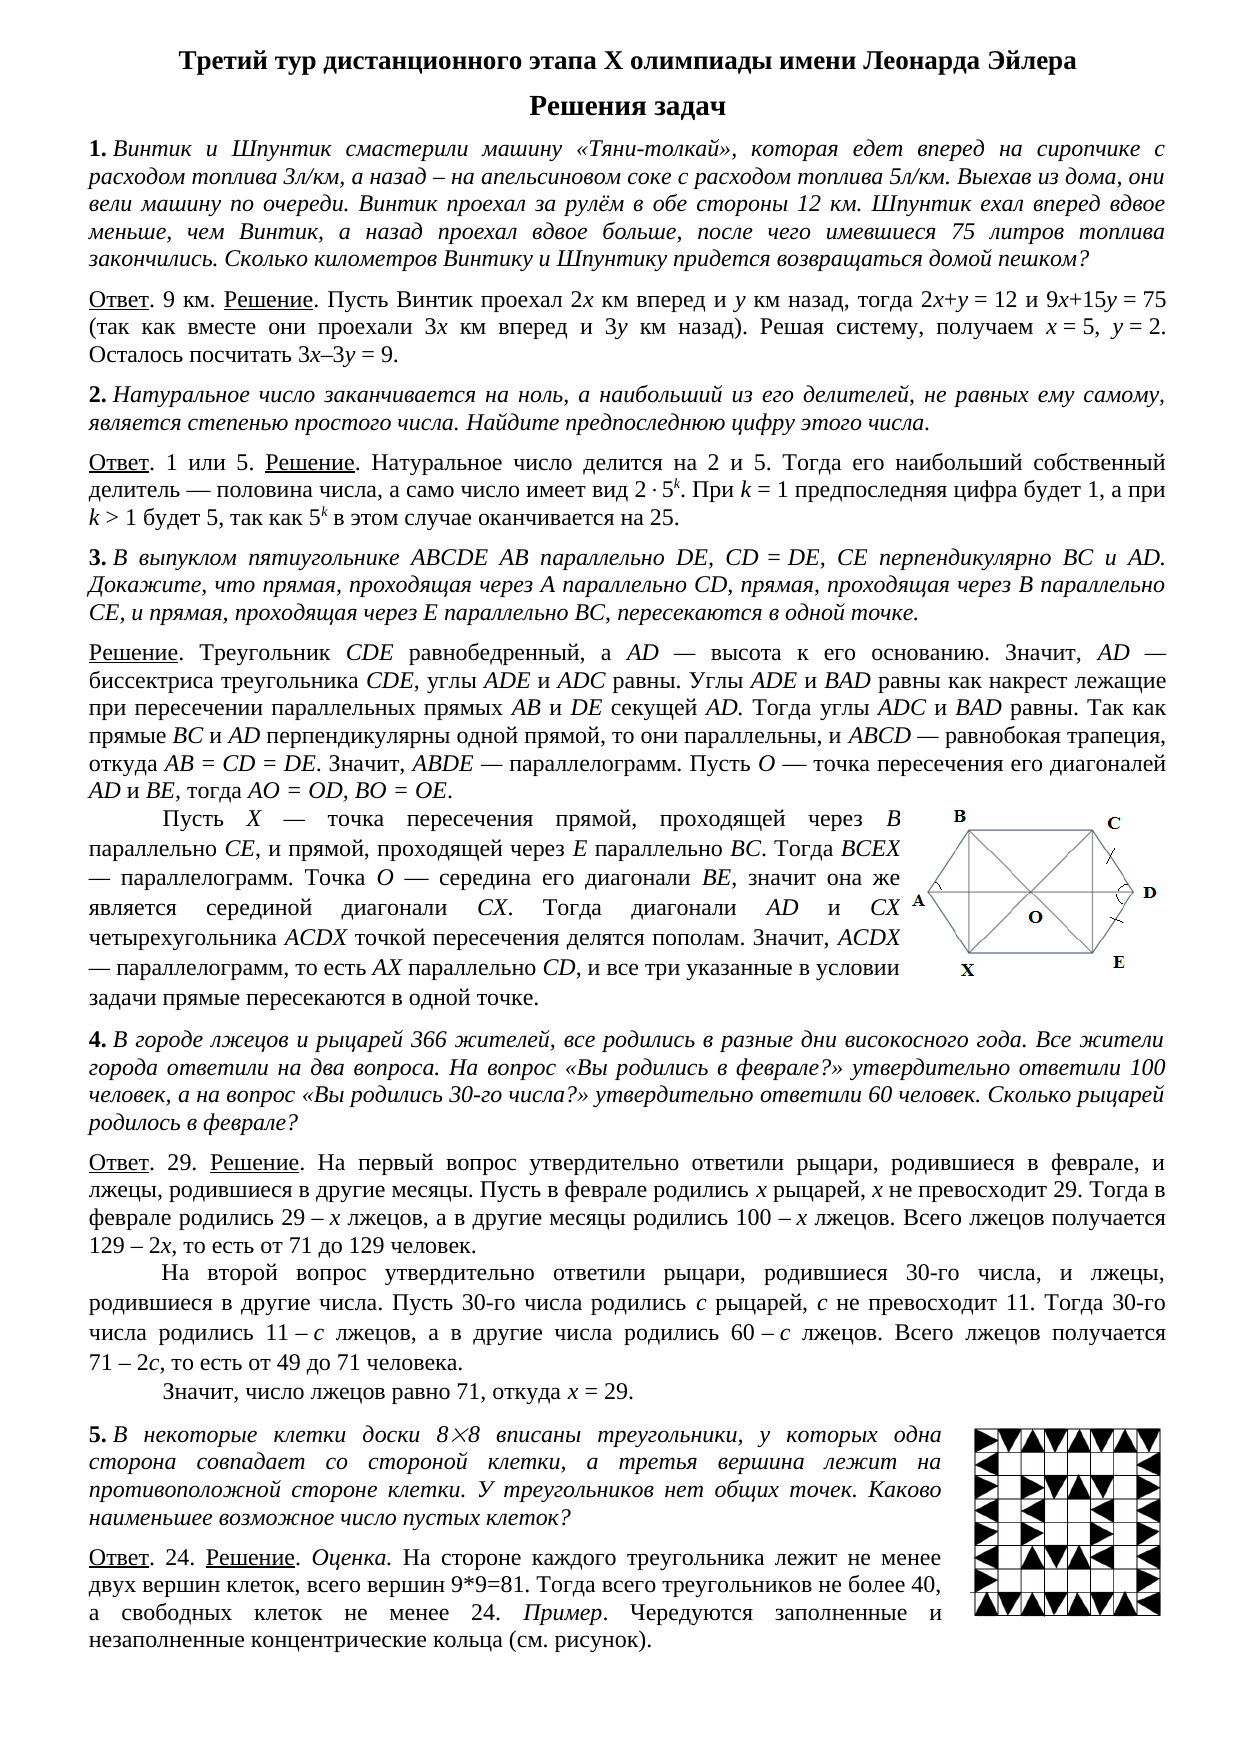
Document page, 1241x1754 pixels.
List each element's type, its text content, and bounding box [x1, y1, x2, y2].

text 2. Натуральное число заканчивается на ноль, а наибольший из его делителей, не равных ему самому, является степенью простого числа. Найдите предпоследнюю цифру этого числа. [89, 380, 1167, 435]
text Ответ. 1 или 5. Решение. Натуральное число делится на 2 и 5. Тогда его наибольший собственный делитель — половина числа, а само число имеет вид 25k. При k = 1 предпоследняя цифра будет 1, а при k > 1 будет 5, так как 5k в этом случае оканчивается на 25. [89, 448, 1167, 530]
text Решения задач [89, 88, 1167, 122]
picture [970, 1425, 1164, 1620]
text Решение. Треугольник CDE равнобедренный, а AD — высота к его основанию. Значит, AD — биссектриса треугольника CDE, углы ADE и ADC равны. Углы ADE и BAD равны как накрест лежащие при пересечении параллельных прямых AB и DE секущей AD. Тогда углы ADC и BAD равны. Так как прямые BC и AD перпендикулярны одной прямой, то они параллельны, и ABCD — равнобокая трапеция, откуда AB = CD = DE. Значит, ABDE — параллелограмм. Пусть О — точка пересечения его диагоналей AD и BE, тогда АО = ОD, BO = OE. [89, 638, 1167, 804]
text Третий тур дистанционного этапа X олимпиады имени Леонарда Эйлера [89, 44, 1167, 76]
text 3. В выпуклом пятиугольнике ABCDE AB параллельно DE, CD = DE, CE перпендикулярно BC и AD. Докажите, что прямая, проходящая через A параллельно CD, прямая, проходящая через B параллельно СЕ, и прямая, проходящая через E параллельно BC, пересекаются в одной точке. [89, 543, 1167, 626]
text Ответ. 29. Решение. На первый вопрос утвердительно ответили рыцари, родившиеся в феврале, и лжецы, родившиеся в другие месяцы. Пусть в феврале родились x рыцарей, x не превосходит 29. Тогда в феврале родились 29 – x лжецов, а в другие месяцы родились 100 – x лжецов. Всего лжецов получается 129 – 2x, то есть от 71 до 129 человек. [89, 1148, 1167, 1258]
list На второй вопрос утвердительно ответили рыцари, родившиеся 30-го числа, и лжецы, родившиеся в другие числа. Пусть 30-го числа родились c рыцарей, c не превосходит 11. Тогда 30-го числа родились 11 – c лжецов, а в другие числа родились 60 – c лжецов. Всего лжецов получается 71 – 2c, то есть от 49 до 71 человека. [89, 1258, 1167, 1375]
text Ответ. 24. Решение. Оценка. На стороне каждого треугольника лежит не менее двух вершин клеток, всего вершин 9*9=81. Тогда всего треугольников не более 40, а свободных клеток не менее 24. Пример. Чередуются заполненные и незаполненные концентрические кольца (см. рисунок). [89, 1543, 1167, 1653]
text Ответ. 9 км. Решение. Пусть Винтик проехал 2x км вперед и y км назад, тогда 2x+y = 12 и 9x+15y = 75 (так как вместе они проехали 3x км вперед и 3y км назад). Решая систему, получаем x = 5, y = 2. Осталось посчитать 3x–3y = 9. [89, 284, 1167, 367]
text 5. В некоторые клетки доски 88 вписаны треугольники, у которых одна сторона совпадает со стороной клетки, а третья вершина лежит на противоположной стороне клетки. У треугольников нет общих точек. Каково наименьшее возможное число пустых клеток? [89, 1420, 1167, 1530]
list Значит, число лжецов равно 71, откуда x = 29. [89, 1377, 1167, 1405]
picture [900, 806, 1179, 984]
text 1. Винтик и Шпунтик смастерили машину «Тяни-толкай», которая едет вперед на сиропчике с расходом топлива 3л/км, а назад – на апельсиновом соке с расходом топлива 5л/км. Выехав из дома, они вели машину по очереди. Винтик проехал за рулём в обе стороны . Шпунтик ехал вперед вдвое меньше, чем Винтик, а назад проехал вдвое больше, после чего имевшиеся топлива закончились. Сколько километров Винтику и Шпунтику придется возвращаться домой пешком? [89, 134, 1167, 272]
text 4. В городе лжецов и рыцарей 366 жителей, все родились в разные дни високосного года. Все жители города ответили на два вопроса. На вопрос «Вы родились в феврале?» утвердительно ответили 100 человек, а на вопрос «Вы родились 30-го числа?» утвердительно ответили 60 человек. Сколько рыцарей родилось в феврале? [89, 1025, 1167, 1135]
list Пусть X — точка пересечения прямой, проходящей через B параллельно СЕ, и прямой, проходящей через Е параллельно BС. Тогда ВCЕX — параллелограмм. Точка О — середина его диагонали BE, значит она же является серединой диагонали CX. Тогда диагонали AD и CX четырехугольника АСDХ точкой пересечения делятся пополам. Значит, АСDХ — параллелограмм, то есть АX параллельно CD, и все три указанные в условии задачи прямые пересекаются в одной точке. [89, 804, 1167, 1010]
